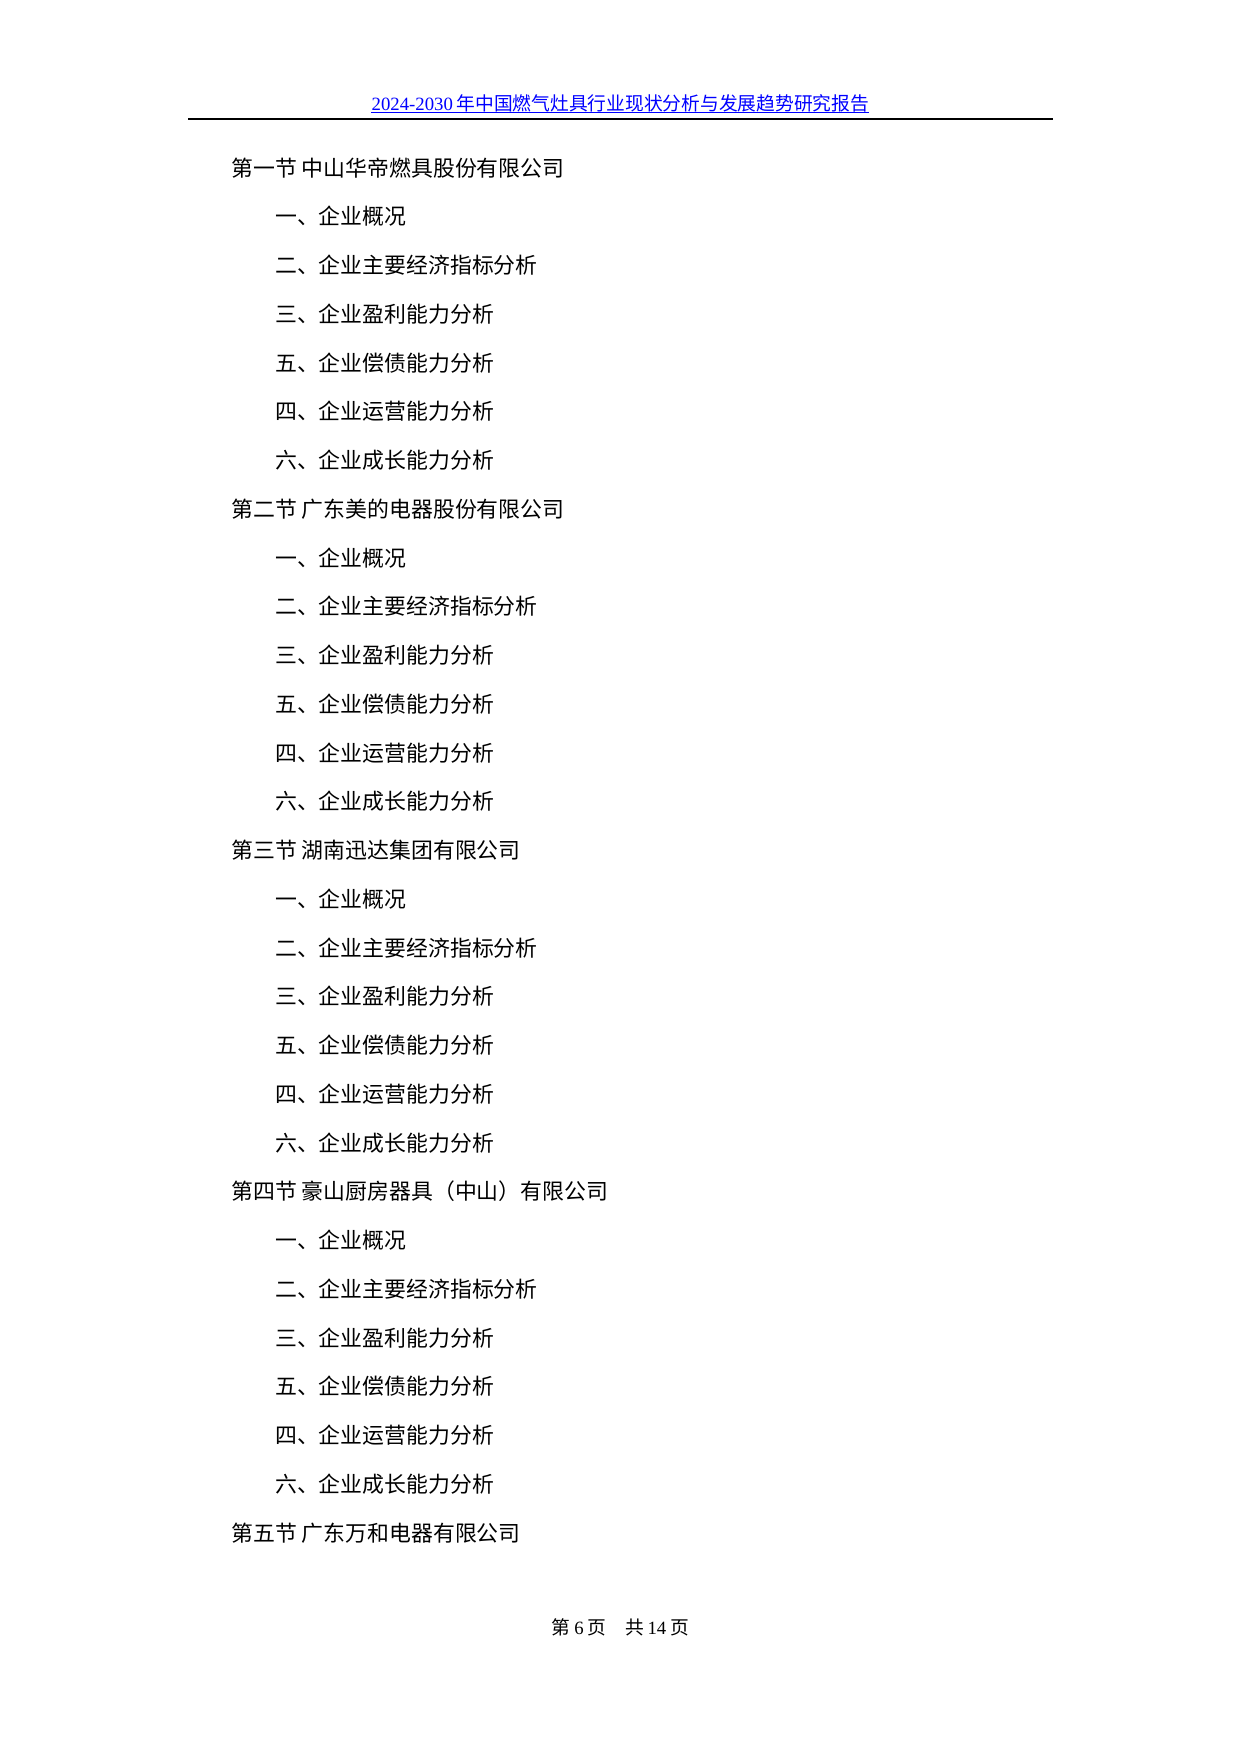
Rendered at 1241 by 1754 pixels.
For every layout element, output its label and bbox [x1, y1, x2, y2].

text [187, 150, 1053, 1548]
